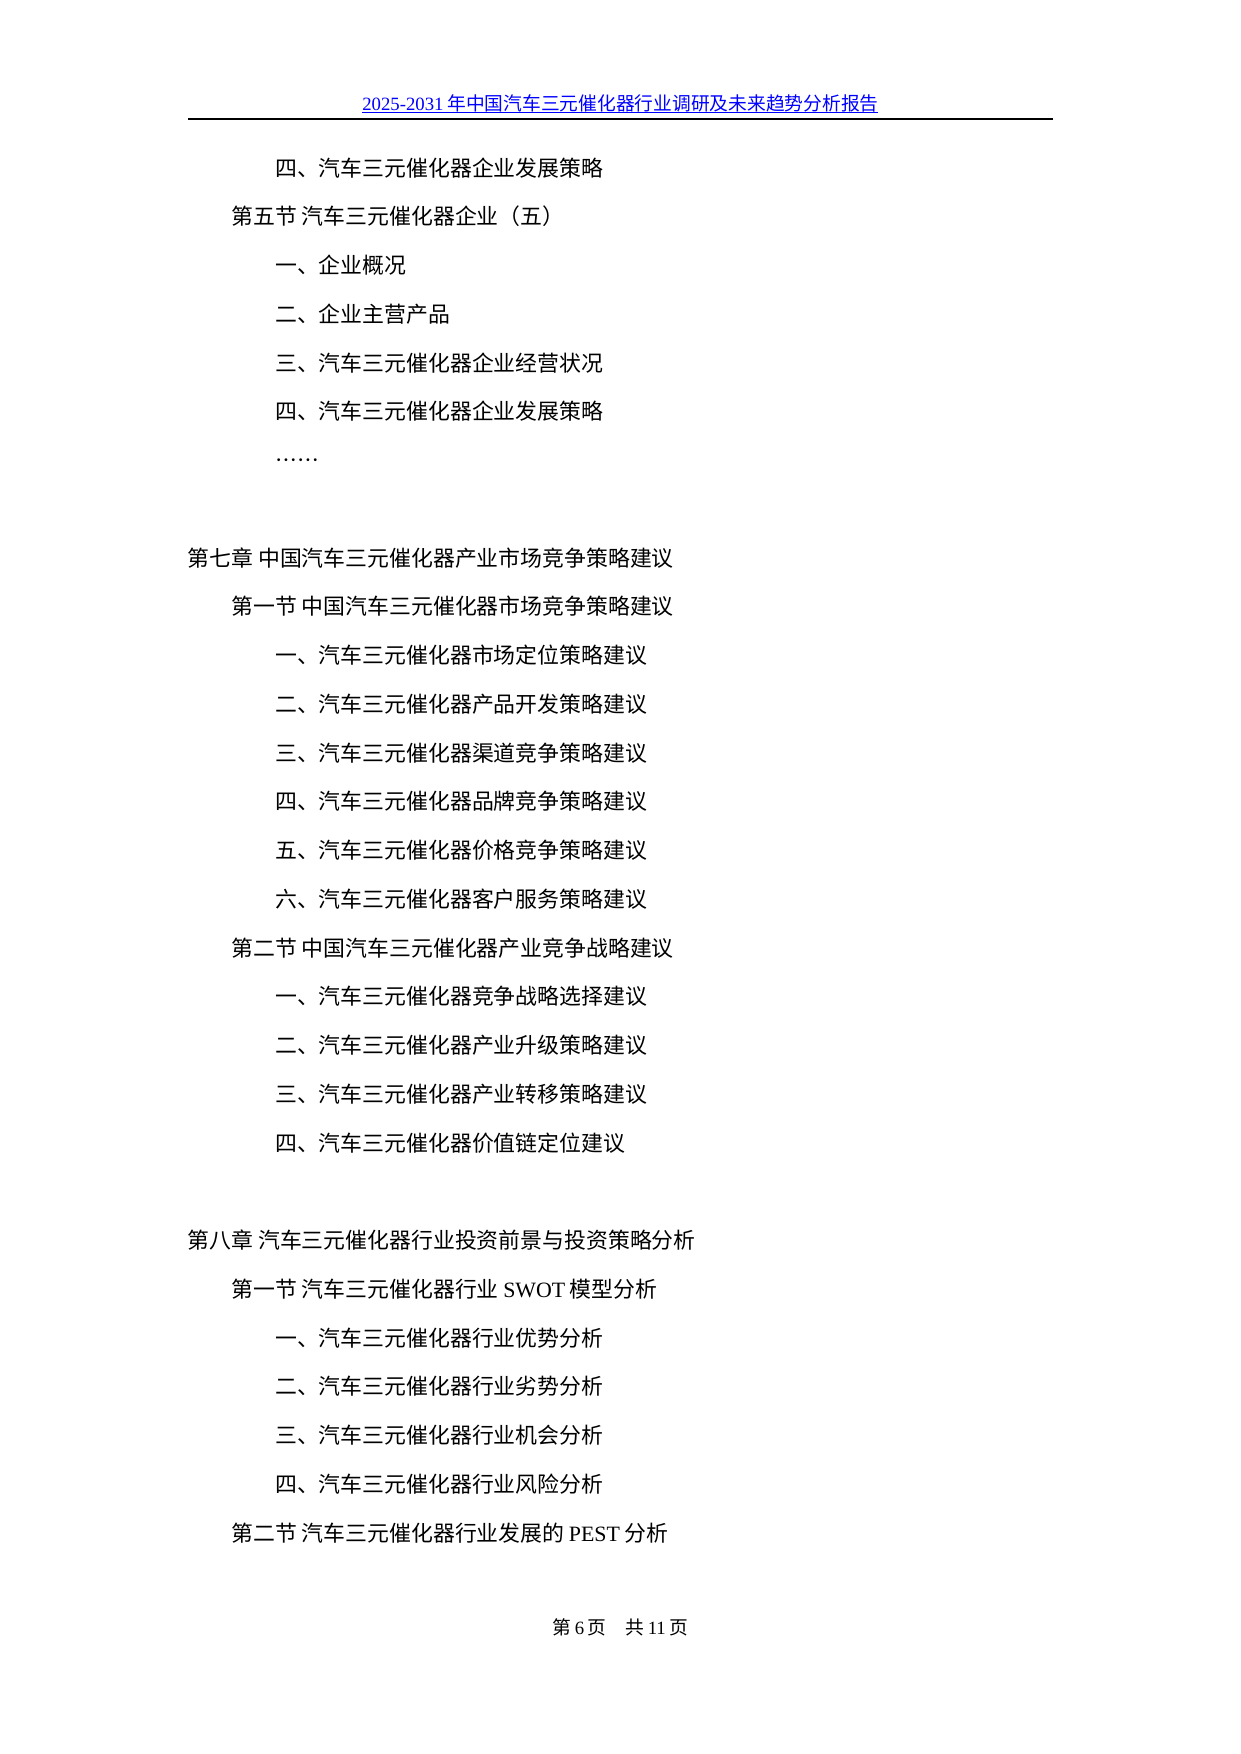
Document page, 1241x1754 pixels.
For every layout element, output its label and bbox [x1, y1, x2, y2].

text [187, 150, 1053, 1548]
